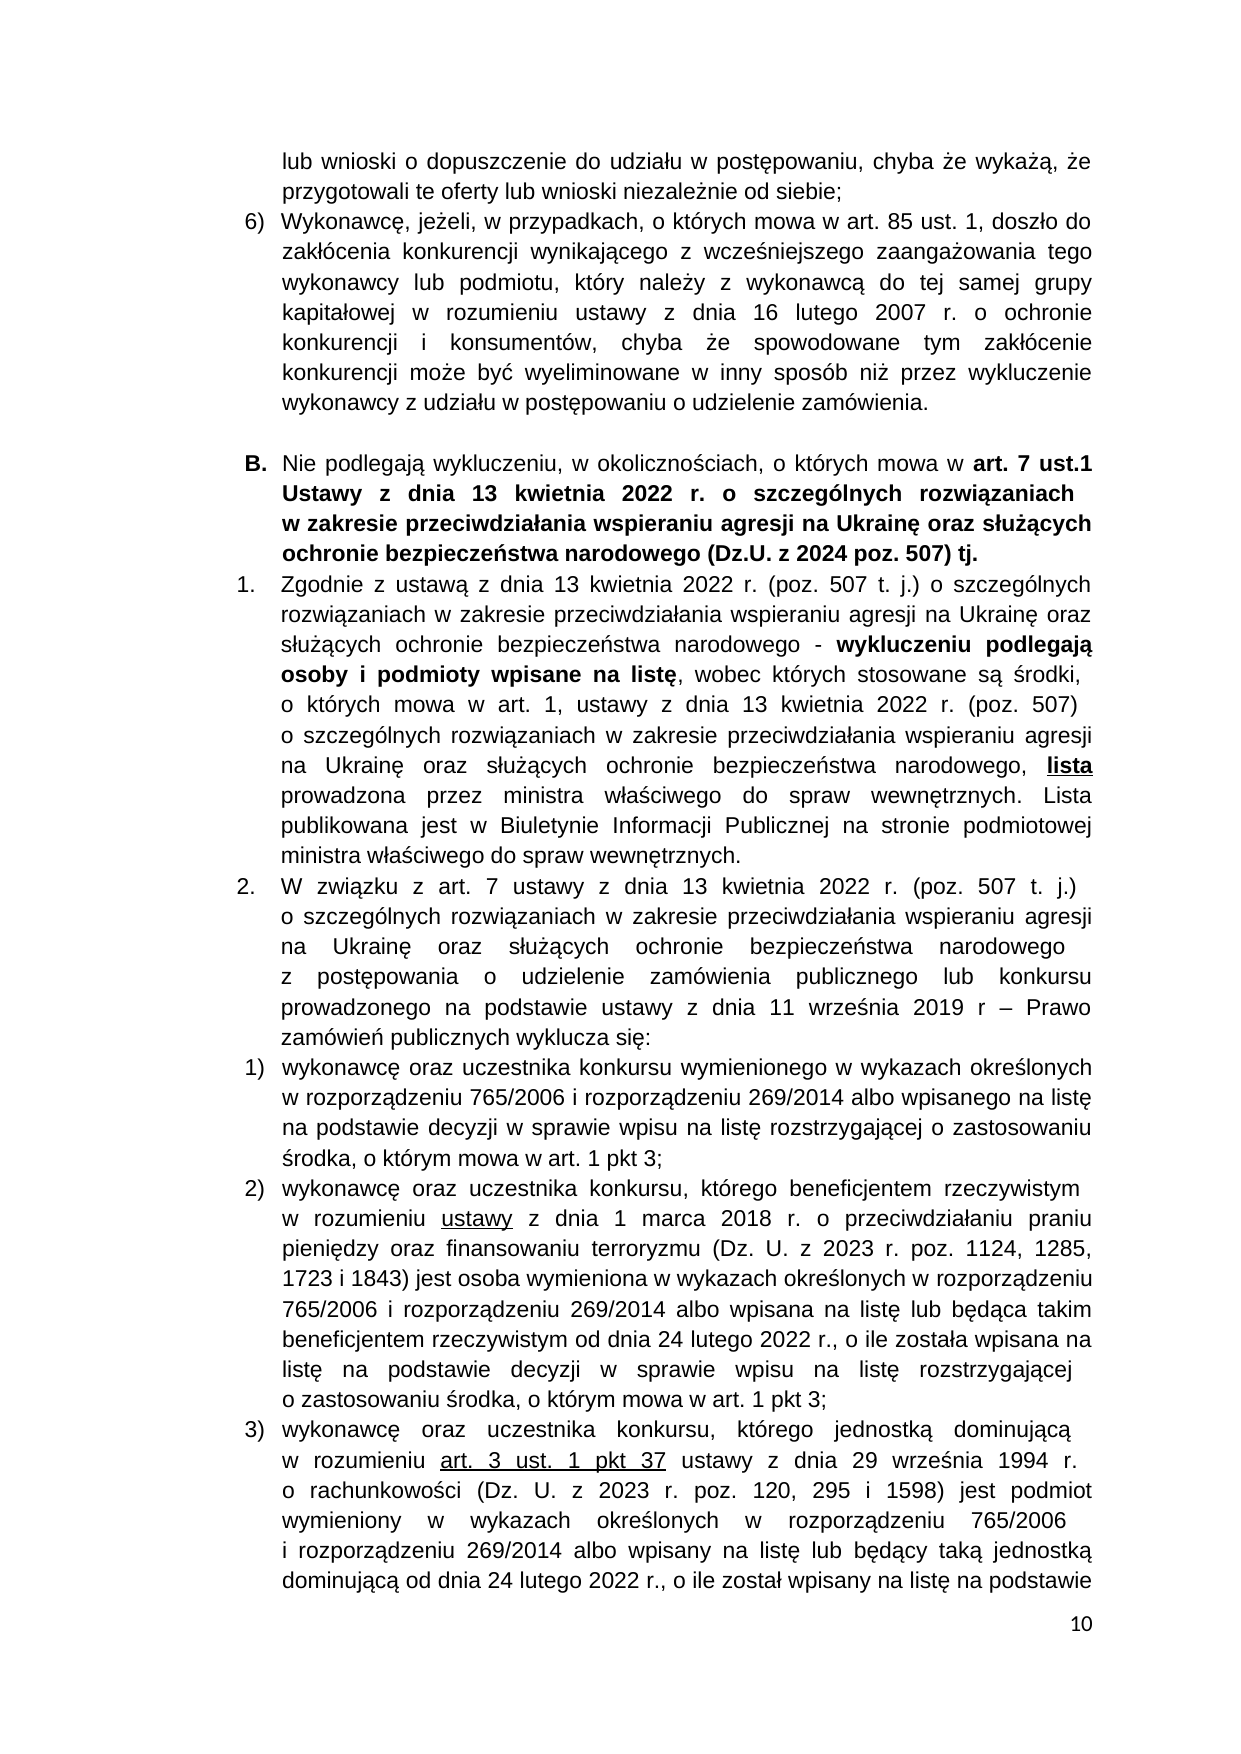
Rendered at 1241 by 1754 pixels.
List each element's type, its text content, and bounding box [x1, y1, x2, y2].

list wykonawcę oraz uczestnika konkursu wymienionego w wykazach określonych w rozporządzeniu 765/2006 i rozporządzeniu 269/2014 albo wpisanego na listę na podstawie decyzji w sprawie wpisu na listę rozstrzygającej o zastosowaniu środka, o którym mowa w art. 1 pkt 3; [244, 1054, 1092, 1171]
list Wykonawcę, jeżeli, w przypadkach, o których mowa w art. 85 ust. 1, doszło do zakłócenia konkurencji wynikającego z wcześniejszego zaangażowania tego wykonawcy lub podmiotu, który należy z wykonawcą do tej samej grupy kapitałowej w rozumieniu ustawy z dnia 16 lutego 2007 r. o ochronie konkurencji i konsumentów, chyba że spowodowane tym zakłócenie konkurencji może być wyeliminowane w inny sposób niż przez wykluczenie wykonawcy z udziału w postępowaniu o udzielenie zamówienia. [244, 208, 1092, 416]
list Nie podlegają wykluczeniu, w okolicznościach, o których mowa w art. 7 ust.1 Ustawy z dnia 13 kwietnia 2022 r. o szczególnych rozwiązaniach w zakresie przeciwdziałania wspieraniu agresji na Ukrainę oraz służących ochronie bezpieczeństwa narodowego (Dz.U. z 2024 poz. 507) tj. [244, 450, 1092, 567]
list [244, 1416, 1092, 1594]
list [244, 148, 1092, 204]
list W związku z art. 7 ustawy z dnia 13 kwietnia 2022 r. (poz. 507 t. j.) o szczególnych rozwiązaniach w zakresie przeciwdziałania wspieraniu agresji na Ukrainę oraz służących ochronie bezpieczeństwa narodowego z postępowania o udzielenie zamówienia publicznego lub konkursu prowadzonego na podstawie ustawy z dnia 11 września 2019 r – Prawo zamówień publicznych wyklucza się: [236, 873, 1092, 1050]
list wykonawcę oraz uczestnika konkursu, którego beneficjentem rzeczywistym w rozumieniu ustawy z dnia 1 marca 2018 r. o przeciwdziałaniu praniu pieniędzy oraz finansowaniu terroryzmu (Dz. U. z 2023 r. poz. 1124, 1285, 1723 i 1843) jest osoba wymieniona w wykazach określonych w rozporządzeniu 765/2006 i rozporządzeniu 269/2014 albo wpisana na listę lub będąca takim beneficjentem rzeczywistym od dnia 24 lutego 2022 r., o ile została wpisana na listę na podstawie decyzji w sprawie wpisu na listę rozstrzygającej o zastosowaniu środka, o którym mowa w art. 1 pkt 3; [244, 1175, 1092, 1413]
list Zgodnie z ustawą z dnia 13 kwietnia 2022 r. (poz. 507 t. j.) o szczególnych rozwiązaniach w zakresie przeciwdziałania wspieraniu agresji na Ukrainę oraz służących ochronie bezpieczeństwa narodowego - wykluczeniu podlegają osoby i podmioty wpisane na listę, wobec których stosowane są środki, o których mowa w art. 1, ustawy z dnia 13 kwietnia 2022 r. (poz. 507) o szczególnych rozwiązaniach w zakresie przeciwdziałania wspieraniu agresji na Ukrainę oraz służących ochronie bezpieczeństwa narodowego, lista prowadzona przez ministra właściwego do spraw wewnętrznych. Lista publikowana jest w Biuletynie Informacji Publicznej na stronie podmiotowej ministra właściwego do spraw wewnętrznych. [236, 571, 1092, 869]
